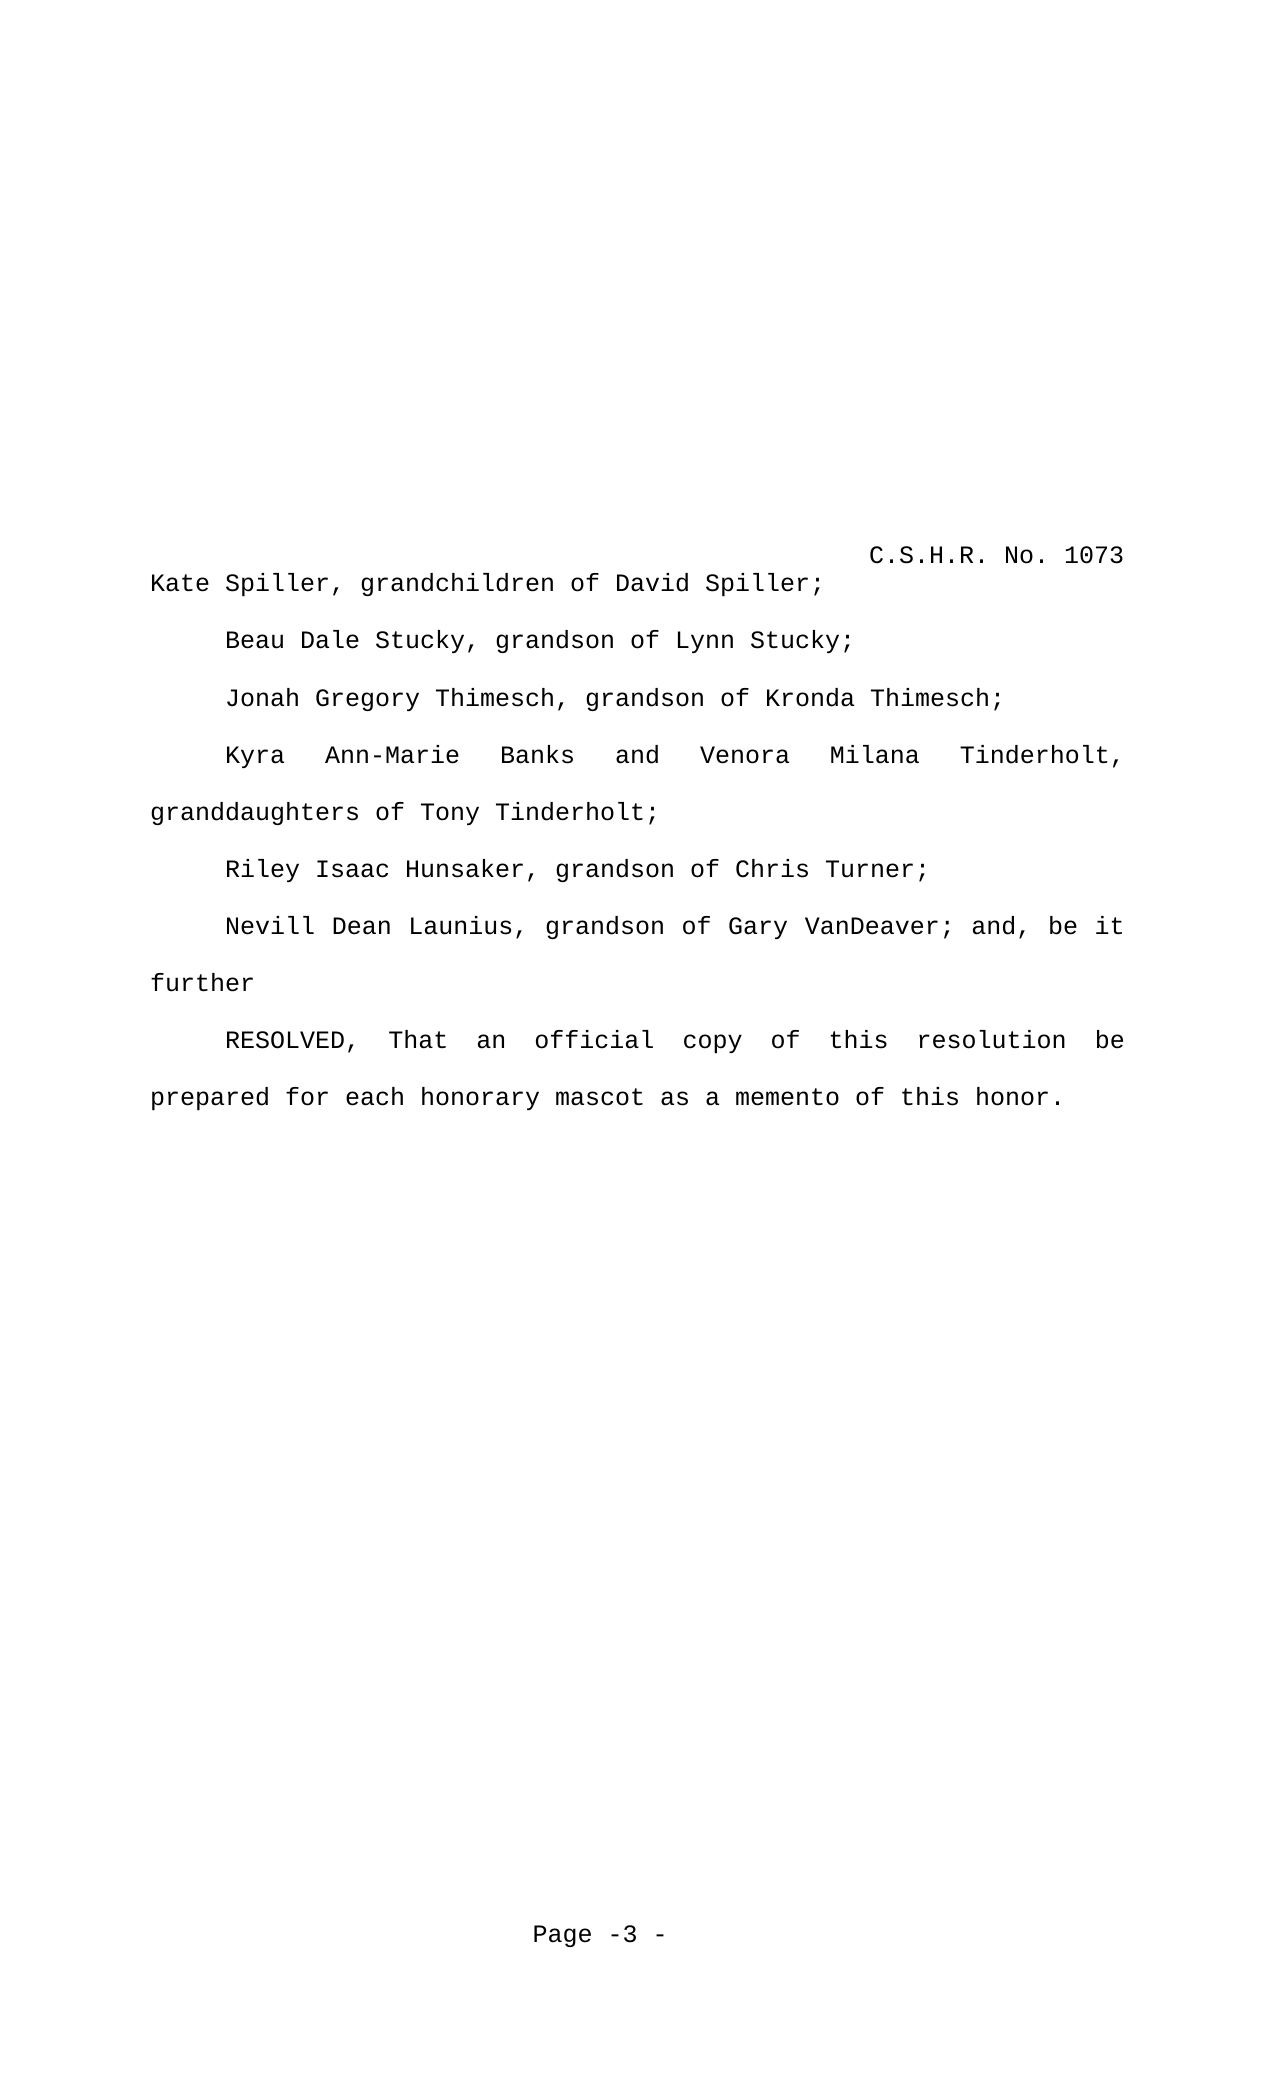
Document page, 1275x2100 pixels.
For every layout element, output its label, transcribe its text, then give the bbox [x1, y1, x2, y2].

text RESOLVED, That an official copy of this resolution be prepared for each honorary mascot as a memento of this honor. [150, 1027, 1125, 1113]
text Beau Dale Stucky, grandson of Lynn Stucky; [150, 628, 1125, 656]
text Riley Isaac Hunsaker, grandson of Chris Turner; [150, 856, 1125, 885]
text Nevill Dean Launius, grandson of Gary VanDeaver; and, be it further [150, 913, 1125, 999]
text Jonah Gregory Thimesch, grandson of Kronda Thimesch; [150, 685, 1125, 713]
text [150, 571, 1125, 599]
text Kyra Ann-Marie Banks and Venora Milana Tinderholt, granddaughters of Tony Tinderholt; [150, 742, 1125, 828]
